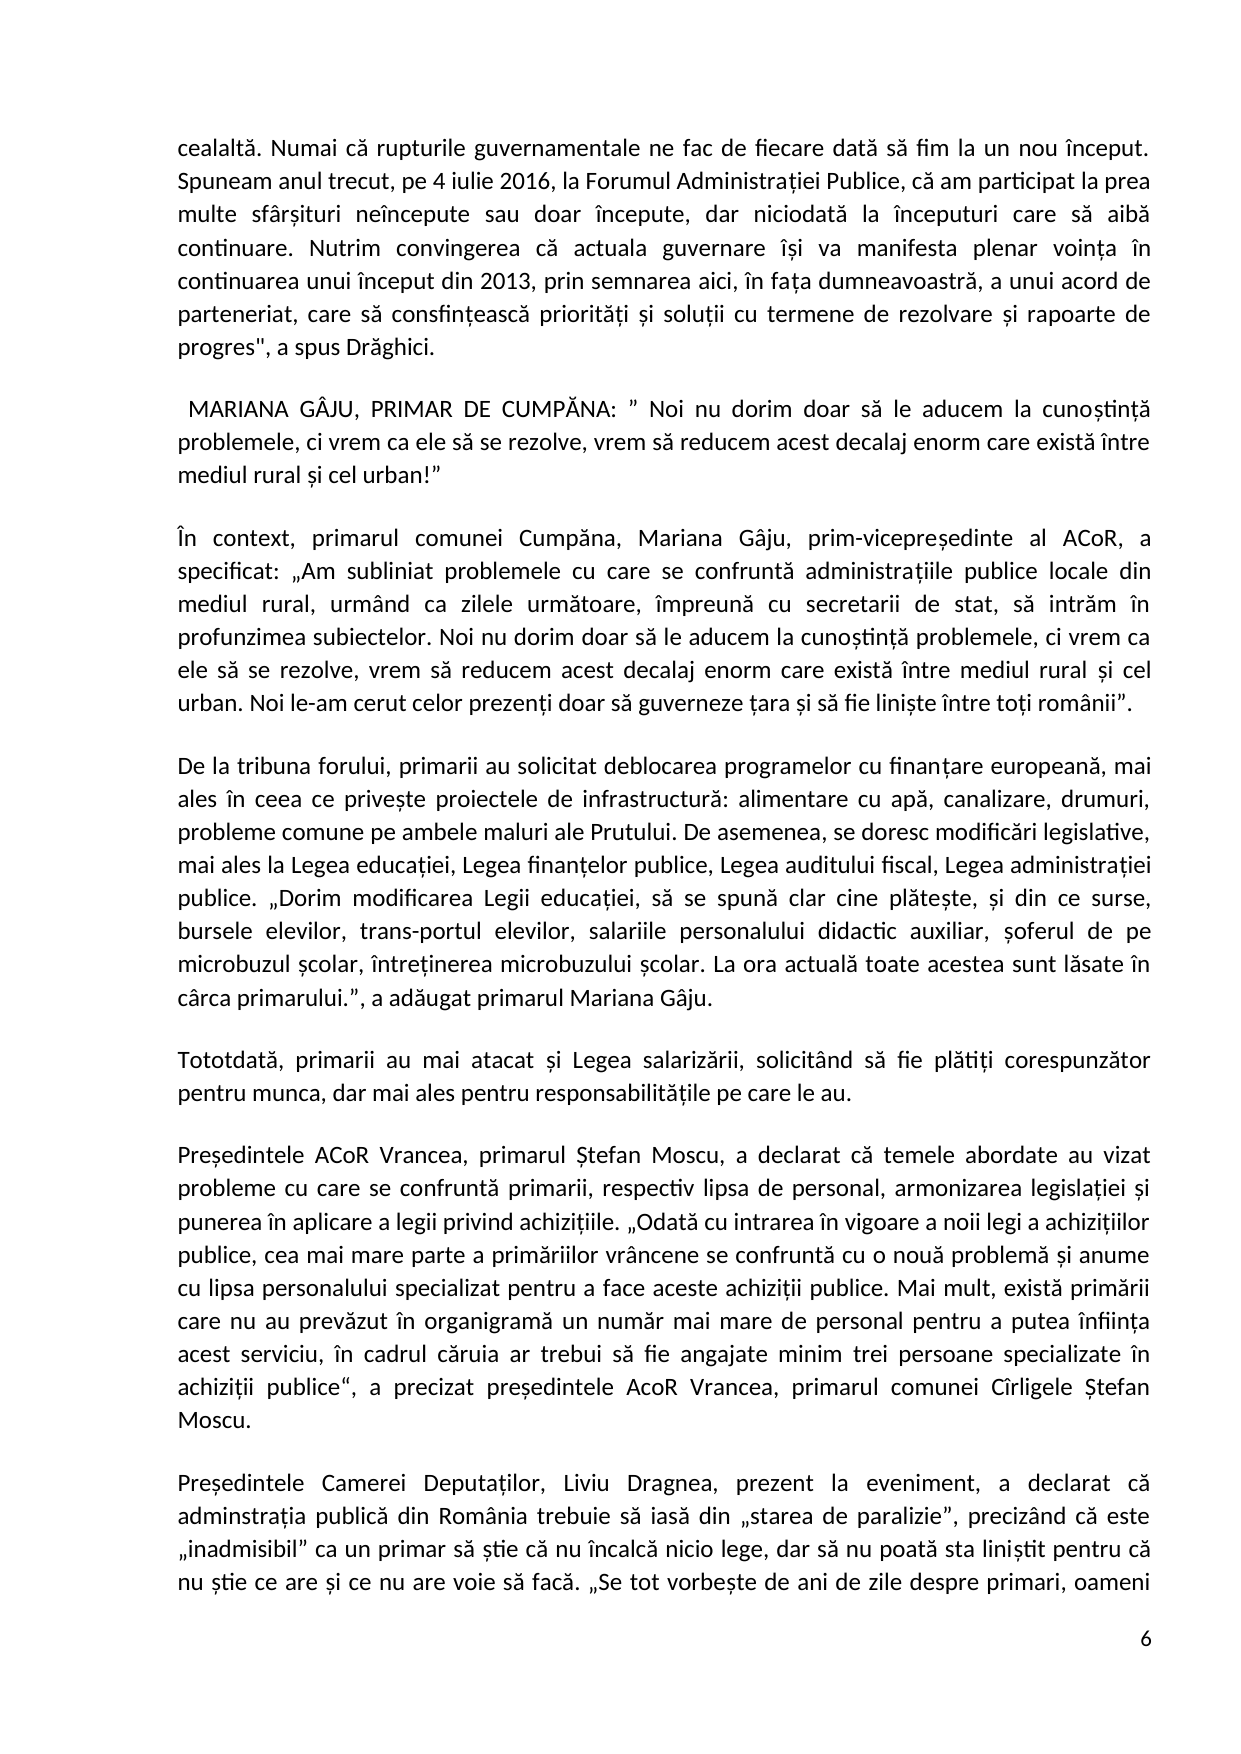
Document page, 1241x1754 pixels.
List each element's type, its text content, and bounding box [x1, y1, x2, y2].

text Tototdată, primarii au mai atacat şi Legea salarizării, solicitând să fie plătiţi corespunzător pentru munca, dar mai ales pentru responsabilităţile pe care le au. [177, 1041, 1152, 1108]
text Preşedintele ACoR Vrancea, primarul Ștefan Moscu, a declarat că temele abordate au vizat probleme cu care se confruntă primarii, respectiv lipsa de personal, armonizarea legislației și punerea în aplicare a legii privind achizițiile. „Odată cu intrarea în vigoare a noii legi a achizițiilor publice, cea mai mare parte a primăriilor vrâncene se confruntă cu o nouă problemă și anume cu lipsa personalului specializat pentru a face aceste achiziții publice. Mai mult, există primării care nu au prevăzut în organigramă un număr mai mare de personal pentru a putea înființa acest serviciu, în cadrul căruia ar trebui să fie angajate minim trei persoane specializate în achiziții publice“, a precizat președintele AcoR Vrancea, primarul comunei Cîrligele Ștefan Moscu. [177, 1137, 1152, 1435]
text În context, primarul comunei Cumpăna, Mariana Gâju, prim-vicepreşedinte al ACoR, a specificat: „Am subliniat problemele cu care se confruntă administraţiile publice locale din mediul rural, urmând ca zilele următoare, împreună cu secretarii de stat, să intrăm în profunzimea subiectelor. Noi nu dorim doar să le aducem la cunoştinţă problemele, ci vrem ca ele să se rezolve, vrem să reducem acest decalaj enorm care există între mediul rural şi cel urban. Noi le-am cerut celor prezenţi doar să guverneze ţara şi să fie linişte între toţi românii”. [177, 519, 1152, 718]
text De la tribuna forului, primarii au solicitat deblocarea programelor cu finanţare europeană, mai ales în ceea ce priveşte proiectele de infrastructură: alimentare cu apă, canalizare, drumuri, probleme comune pe ambele maluri ale Prutului. De asemenea, se doresc modificări legislative, mai ales la Legea educaţiei, Legea finanţelor publice, Legea auditului fiscal, Legea administraţiei publice. „Dorim modificarea Legii educaţiei, să se spună clar cine plăteşte, şi din ce surse, bursele elevilor, trans-portul elevilor, salariile personalului didactic auxiliar, şoferul de pe microbuzul şcolar, întreţinerea microbuzului şcolar. La ora actuală toate acestea sunt lăsate în cârca primarului.”, a adăugat primarul Mariana Gâju. [177, 747, 1152, 1012]
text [177, 1464, 1152, 1597]
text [177, 130, 1152, 362]
text MARIANA GÂJU, PRIMAR DE CUMPĂNA: ” Noi nu dorim doar să le aducem la cunoştinţă problemele, ci vrem ca ele să se rezolve, vrem să reducem acest decalaj enorm care există între mediul rural şi cel urban!” [177, 391, 1152, 490]
